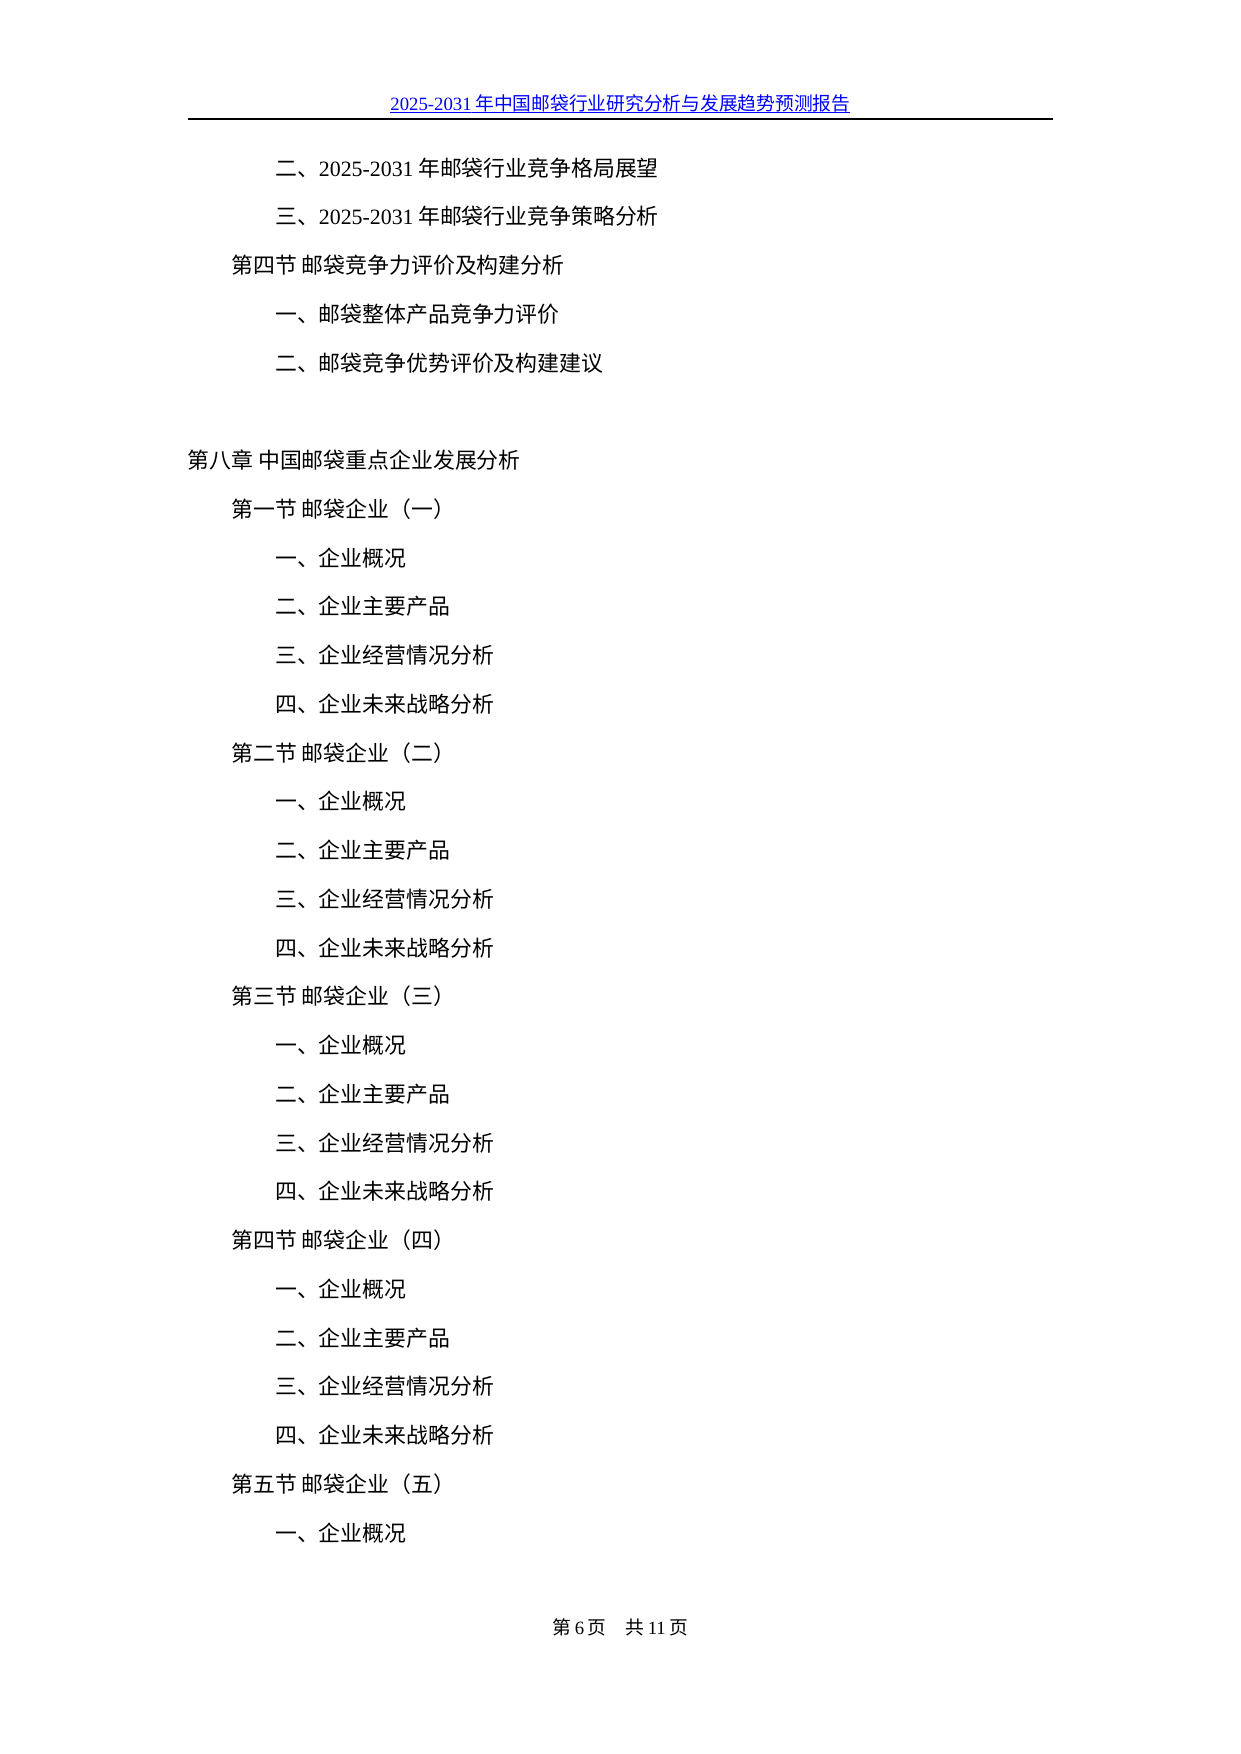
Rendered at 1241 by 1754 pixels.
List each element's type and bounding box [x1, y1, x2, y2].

text [187, 150, 1053, 1548]
